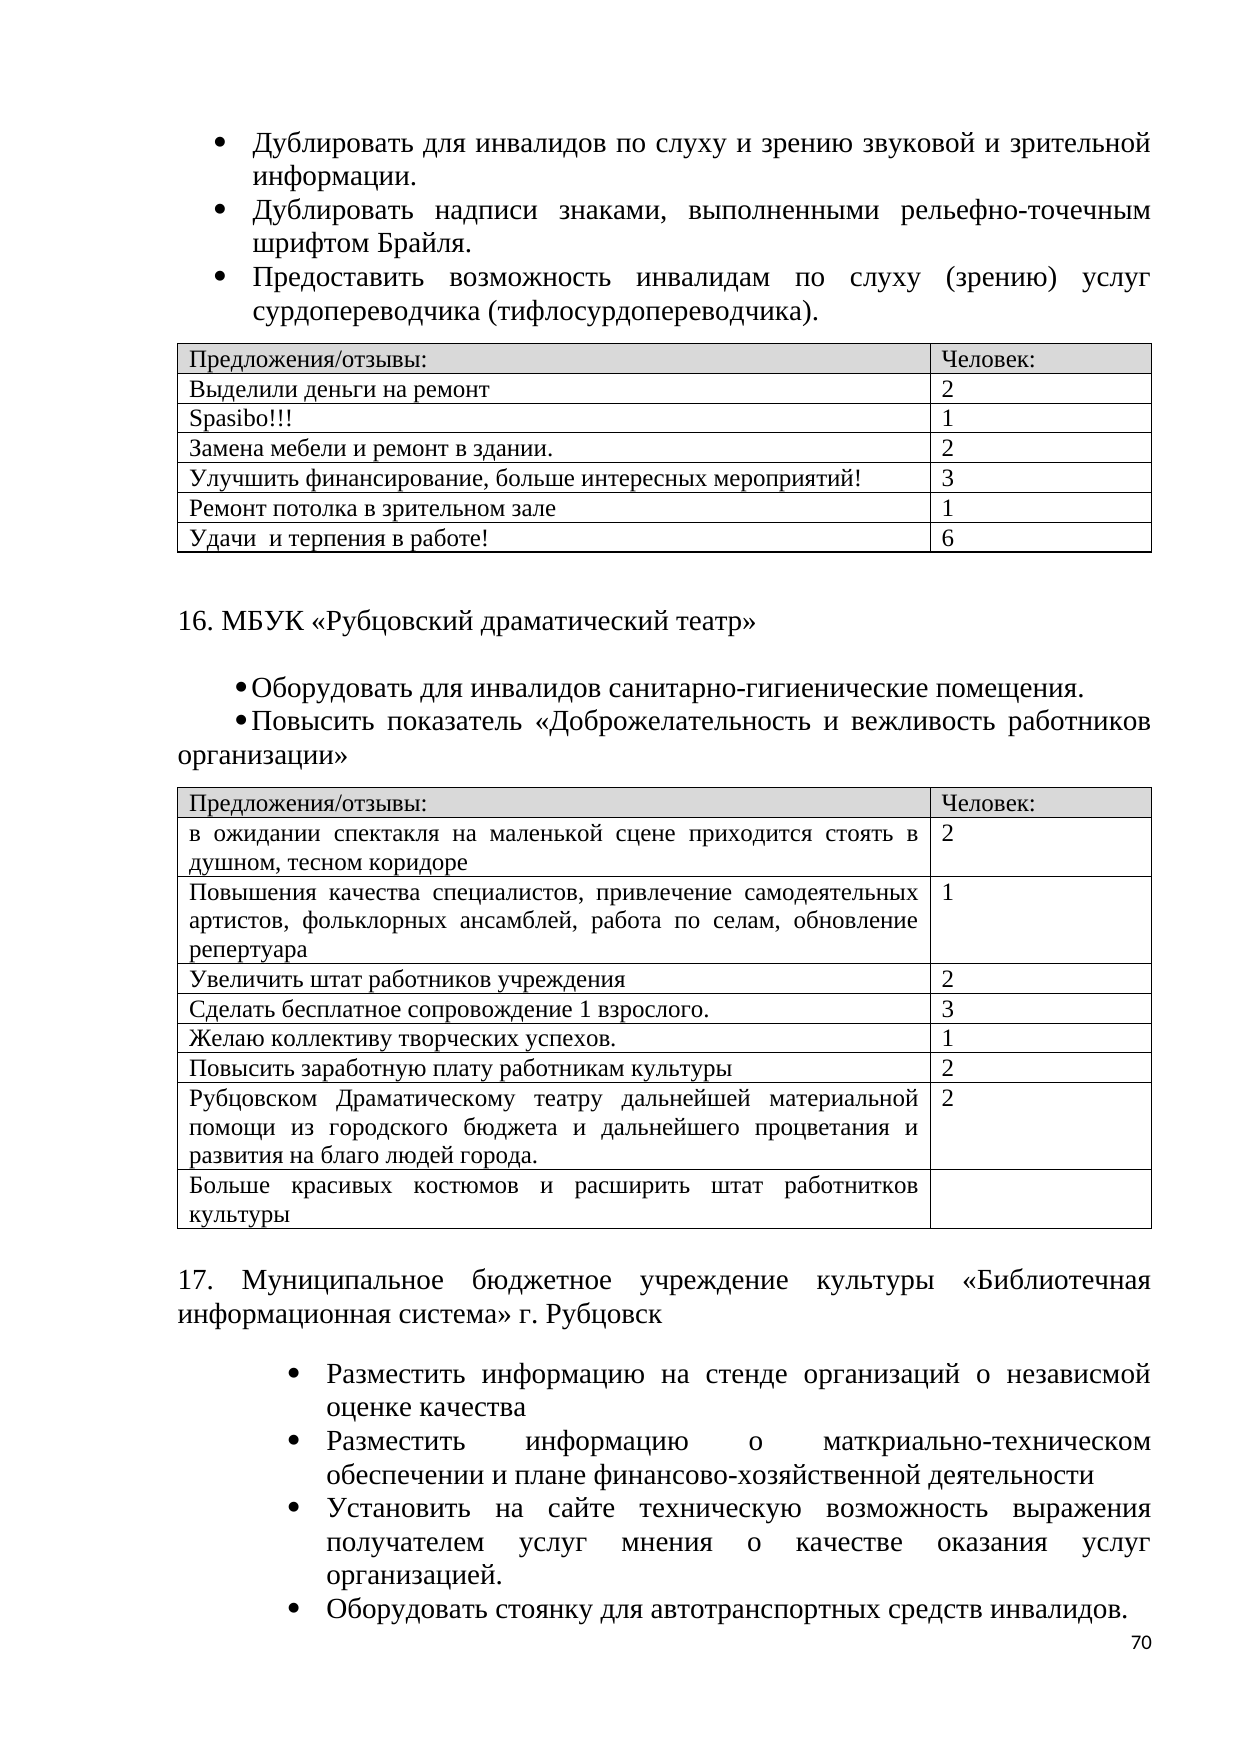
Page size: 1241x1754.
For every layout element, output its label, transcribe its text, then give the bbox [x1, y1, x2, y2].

list Установить на сайте техническую возможность выражения получателем услуг мнения о качестве оказания услуг организацией. [288, 1490, 1152, 1591]
text 17. Муниципальное бюджетное учреждение культуры «Библиотечная информационная система» г. Рубцовск [177, 1262, 1152, 1329]
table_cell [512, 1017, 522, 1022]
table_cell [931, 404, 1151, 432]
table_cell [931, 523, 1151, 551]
list Повысить показатель «Доброжелательность и вежливость работников организации» [177, 703, 1152, 771]
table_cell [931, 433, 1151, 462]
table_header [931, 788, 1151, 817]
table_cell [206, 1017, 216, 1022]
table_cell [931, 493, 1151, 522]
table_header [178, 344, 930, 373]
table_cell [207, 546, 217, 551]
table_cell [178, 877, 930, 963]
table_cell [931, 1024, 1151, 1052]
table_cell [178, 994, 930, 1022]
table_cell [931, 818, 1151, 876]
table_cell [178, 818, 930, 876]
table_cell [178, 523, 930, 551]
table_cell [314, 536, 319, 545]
list Оборудовать стоянку для автотранспортных средств инвалидов. [288, 1591, 1152, 1625]
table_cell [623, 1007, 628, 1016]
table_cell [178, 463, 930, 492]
list Дублировать для инвалидов по слуху и зрению звуковой и зрительной информации. [215, 125, 1152, 192]
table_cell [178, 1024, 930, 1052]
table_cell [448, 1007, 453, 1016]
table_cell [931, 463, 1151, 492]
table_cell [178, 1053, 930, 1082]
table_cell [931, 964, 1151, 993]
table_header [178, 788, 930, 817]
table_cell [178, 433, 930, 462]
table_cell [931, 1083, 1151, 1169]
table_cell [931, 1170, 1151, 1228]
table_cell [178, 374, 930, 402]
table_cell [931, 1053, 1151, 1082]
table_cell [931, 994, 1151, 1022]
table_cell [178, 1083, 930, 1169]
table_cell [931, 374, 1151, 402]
list Оборудовать для инвалидов санитарно-гигиенические помещения. [177, 670, 1152, 703]
text 16. МБУК «Рубцовский драматический театр» [177, 603, 1152, 636]
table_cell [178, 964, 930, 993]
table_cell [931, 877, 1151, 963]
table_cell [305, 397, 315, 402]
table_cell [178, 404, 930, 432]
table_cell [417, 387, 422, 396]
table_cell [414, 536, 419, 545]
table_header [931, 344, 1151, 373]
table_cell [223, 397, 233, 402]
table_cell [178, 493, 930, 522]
list Дублировать надписи знаками, выполненными рельефно-точечным шрифтом Брайля. [215, 192, 1152, 259]
list Разместить информацию на стенде организаций о независмой оценке качества [288, 1356, 1152, 1423]
list Предоставить возможность инвалидам по слуху (зрению) услуг сурдопереводчика (тифлосурдопереводчика). [215, 259, 1152, 326]
list Разместить информацию о маткриально-техническом обеспечении и плане финансово-хозяйственной деятельности [288, 1423, 1152, 1490]
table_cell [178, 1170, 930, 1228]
